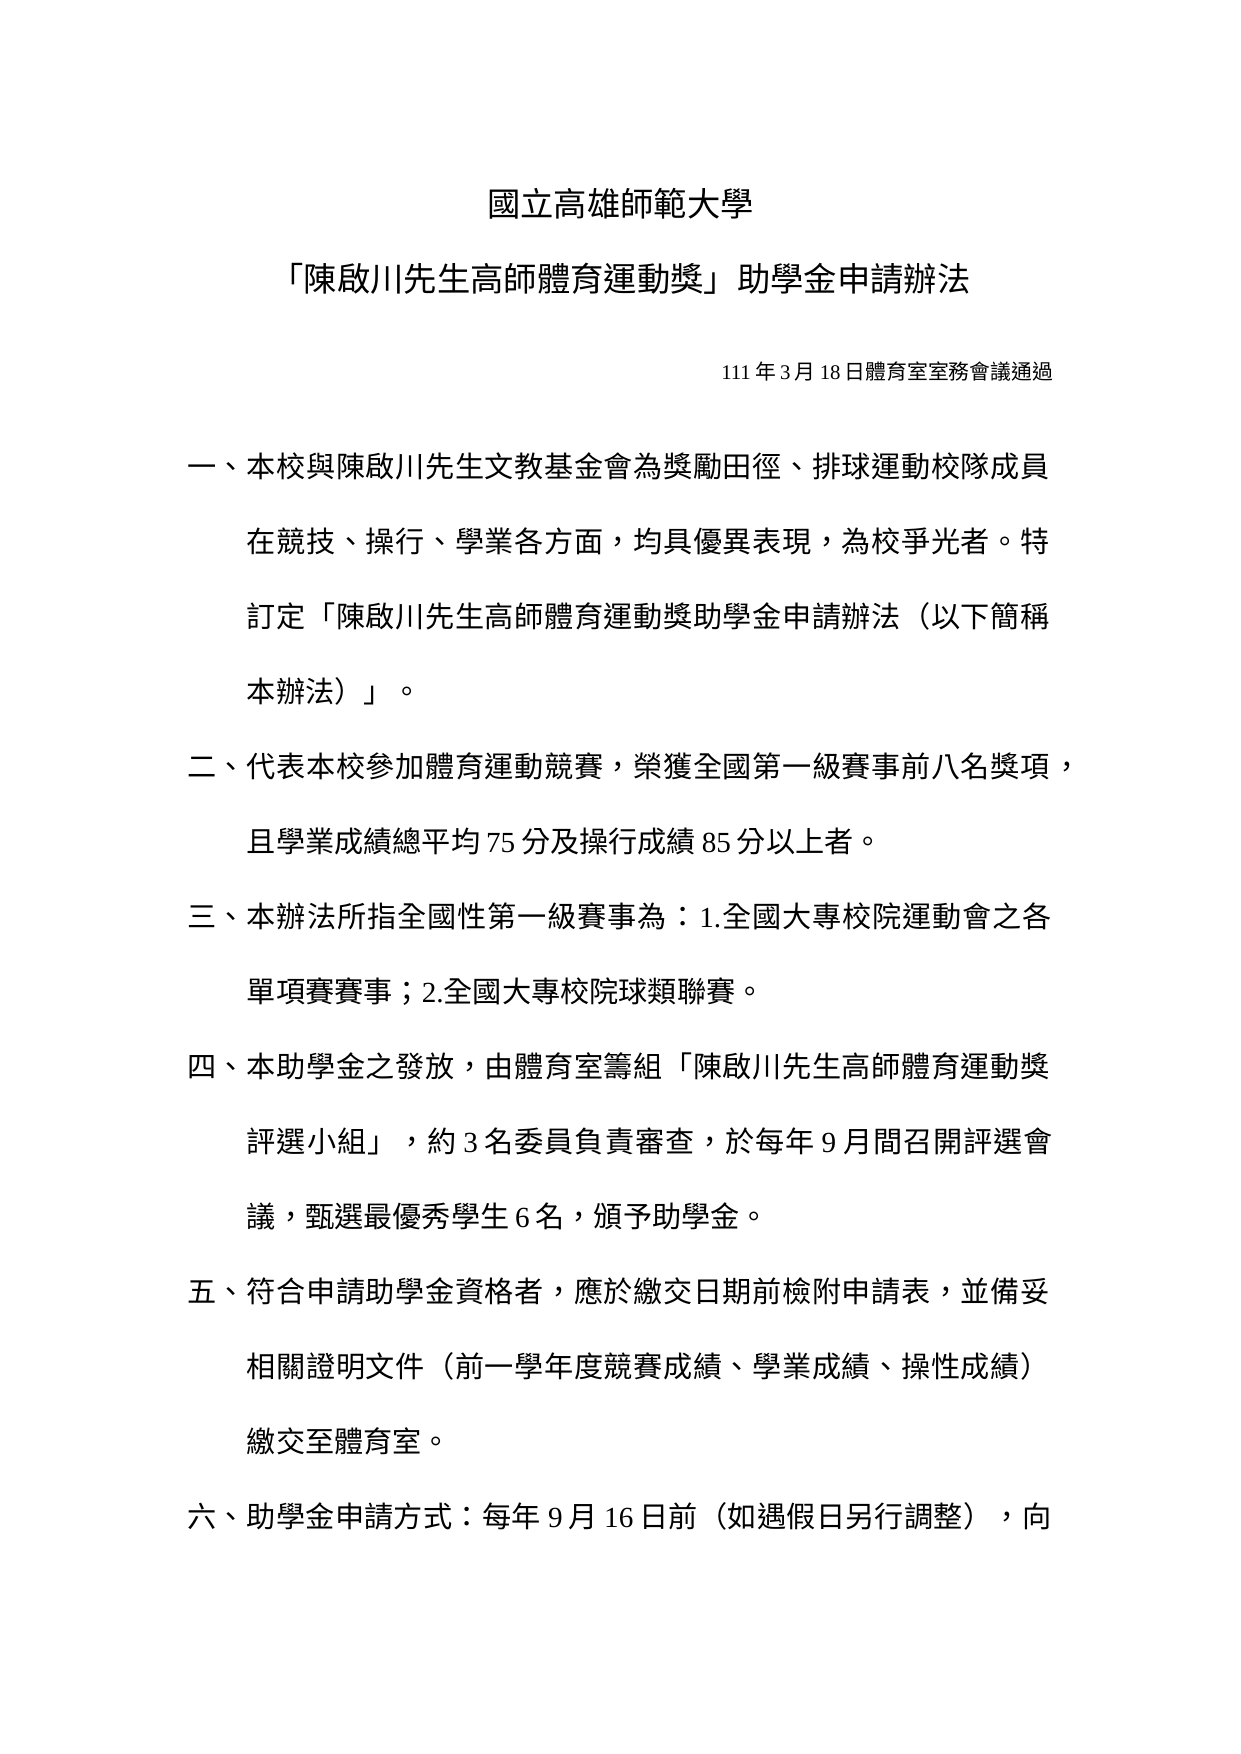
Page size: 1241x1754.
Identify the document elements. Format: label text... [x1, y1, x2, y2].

text 111年3月18日體育室室務會議通過 [187, 352, 1053, 389]
list 符合申請助學金資格者，應於繳交日期前檢附申請表，並備妥相關證明文件（前一學年度競賽成績、學業成績、操性成績）繳交至體育室。 [187, 1252, 1053, 1477]
list 代表本校參加體育運動競賽，榮獲全國第一級賽事前八名獎項，且學業成績總平均75分及操行成績85分以上者。 [187, 727, 1053, 877]
list 本助學金之發放，由體育室籌組「陳啟川先生高師體育運動獎評選小組」，約3名委員負責審查，於每年9月間召開評選會議，甄選最優秀學生6名，頒予助學金。 [187, 1027, 1053, 1252]
text 國立高雄師範大學 [187, 164, 1053, 239]
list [187, 1477, 1053, 1552]
list 本辦法所指全國性第一級賽事為：1.全國大專校院運動會之各單項賽賽事；2.全國大專校院球類聯賽。 [187, 877, 1053, 1027]
list 本校與陳啟川先生文教基金會為獎勵田徑、排球運動校隊成員在競技、操行、學業各方面，均具優異表現，為校爭光者。特訂定「陳啟川先生高師體育運動獎助學金申請辦法（以下簡稱本辦法）」。 [187, 427, 1053, 727]
text 「陳啟川先生高師體育運動獎」助學金申請辦法 [187, 239, 1053, 314]
